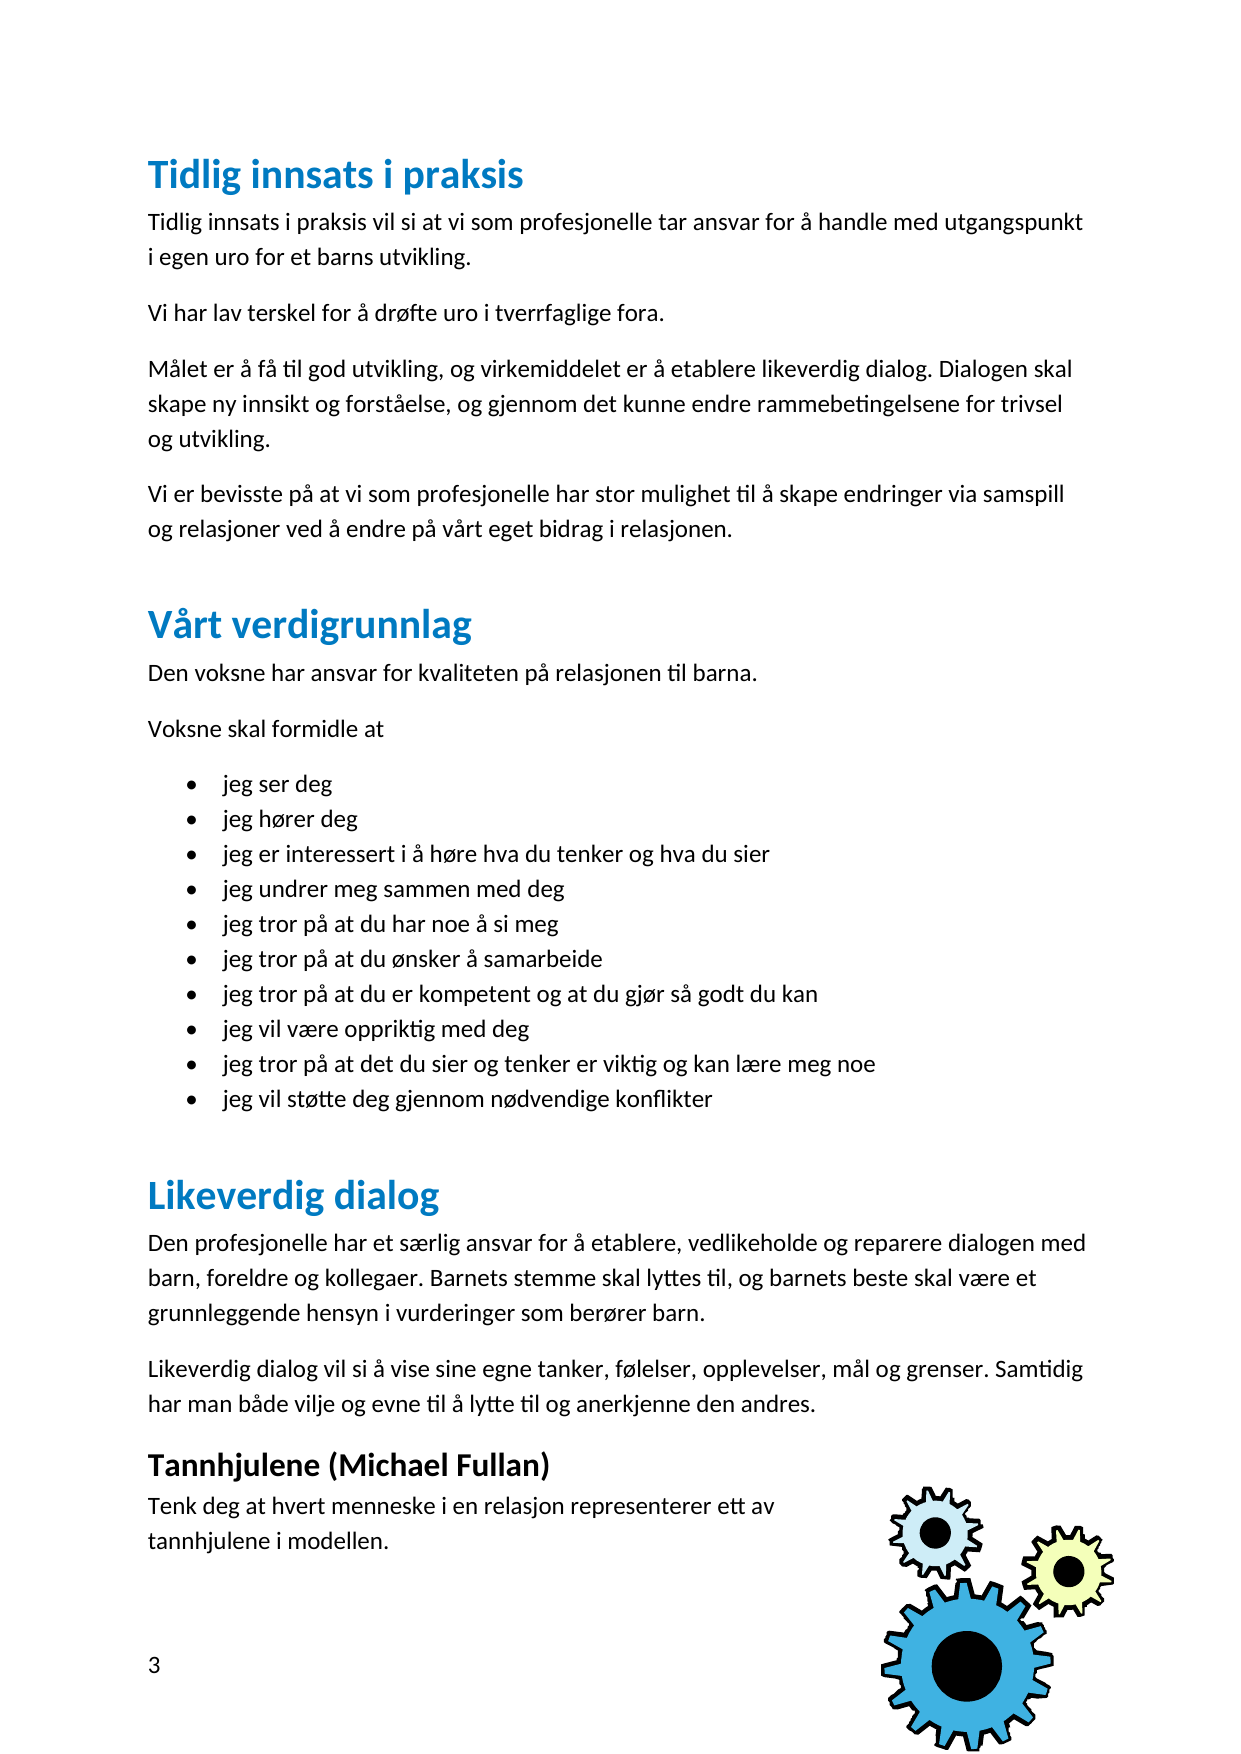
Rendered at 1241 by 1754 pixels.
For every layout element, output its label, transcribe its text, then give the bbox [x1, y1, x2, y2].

list jeg tror på at du er kompetent og at du gjør så godt du kan [185, 979, 1093, 1009]
list jeg er interessert i å høre hva du tenker og hva du sier [185, 839, 1093, 869]
text Den voksne har ansvar for kvaliteten på relasjonen til barna. [148, 657, 1093, 687]
list jeg undrer meg sammen med deg [185, 874, 1093, 904]
text Vi har lav terskel for å drøfte uro i tverrfaglige fora. [148, 297, 1093, 327]
list jeg vil være oppriktig med deg [185, 1014, 1093, 1044]
list jeg ser deg [185, 769, 1093, 799]
subtitle Vårt verdigrunnlag [148, 598, 1093, 649]
text Tenk deg at hvert menneske i en relasjon representerer ett av tannhjulene i modellen. [953, 1491, 1093, 1556]
list jeg hører deg [185, 804, 1093, 834]
text Tidlig innsats i praksis vil si at vi som profesjonelle tar ansvar for å handle med utgangspunkt i egen uro for et barns utvikling. [148, 206, 1093, 272]
text Vi er bevisste på at vi som profesjonelle har stor mulighet til å skape endringer via samspill og relasjoner ved å endre på vårt eget bidrag i relasjonen. [148, 478, 1093, 544]
subtitle Likeverdig dialog [148, 1169, 1093, 1219]
list jeg tror på at du har noe å si meg [185, 909, 1093, 939]
text Den profesjonelle har et særlig ansvar for å etablere, vedlikeholde og reparere dialogen med barn, foreldre og kollegaer. Barnets stemme skal lyttes til, og barnets beste skal være et grunnleggende hensyn i vurderinger som berører barn. [148, 1227, 1093, 1328]
text Likeverdig dialog vil si å vise sine egne tanker, følelser, opplevelser, mål og grenser. Samtidig har man både vilje og evne til å lytte til og anerkjenne den andres. [148, 1353, 1093, 1418]
subtitle Tidlig innsats i praksis [148, 148, 1093, 198]
text Målet er å få til god utvikling, og virkemiddelet er å etablere likeverdig dialog. Dialogen skal skape ny innsikt og forståelse, og gjennom det kunne endre rammebetingelsene for trivsel og utvikling. [148, 353, 1093, 453]
text Voksne skal formidle at [148, 713, 1093, 743]
list jeg vil støtte deg gjennom nødvendige konflikter [185, 1084, 1093, 1114]
subtitle Tannhjulene (Michael Fullan) [148, 1444, 1093, 1484]
text Tenk deg at hvert menneske i en relasjon representerer ett av tannhjulene i modellen. [148, 1491, 921, 1556]
list jeg tror på at det du sier og tenker er viktig og kan lære meg noe [185, 1049, 1093, 1079]
list jeg tror på at du ønsker å samarbeide [185, 944, 1093, 974]
